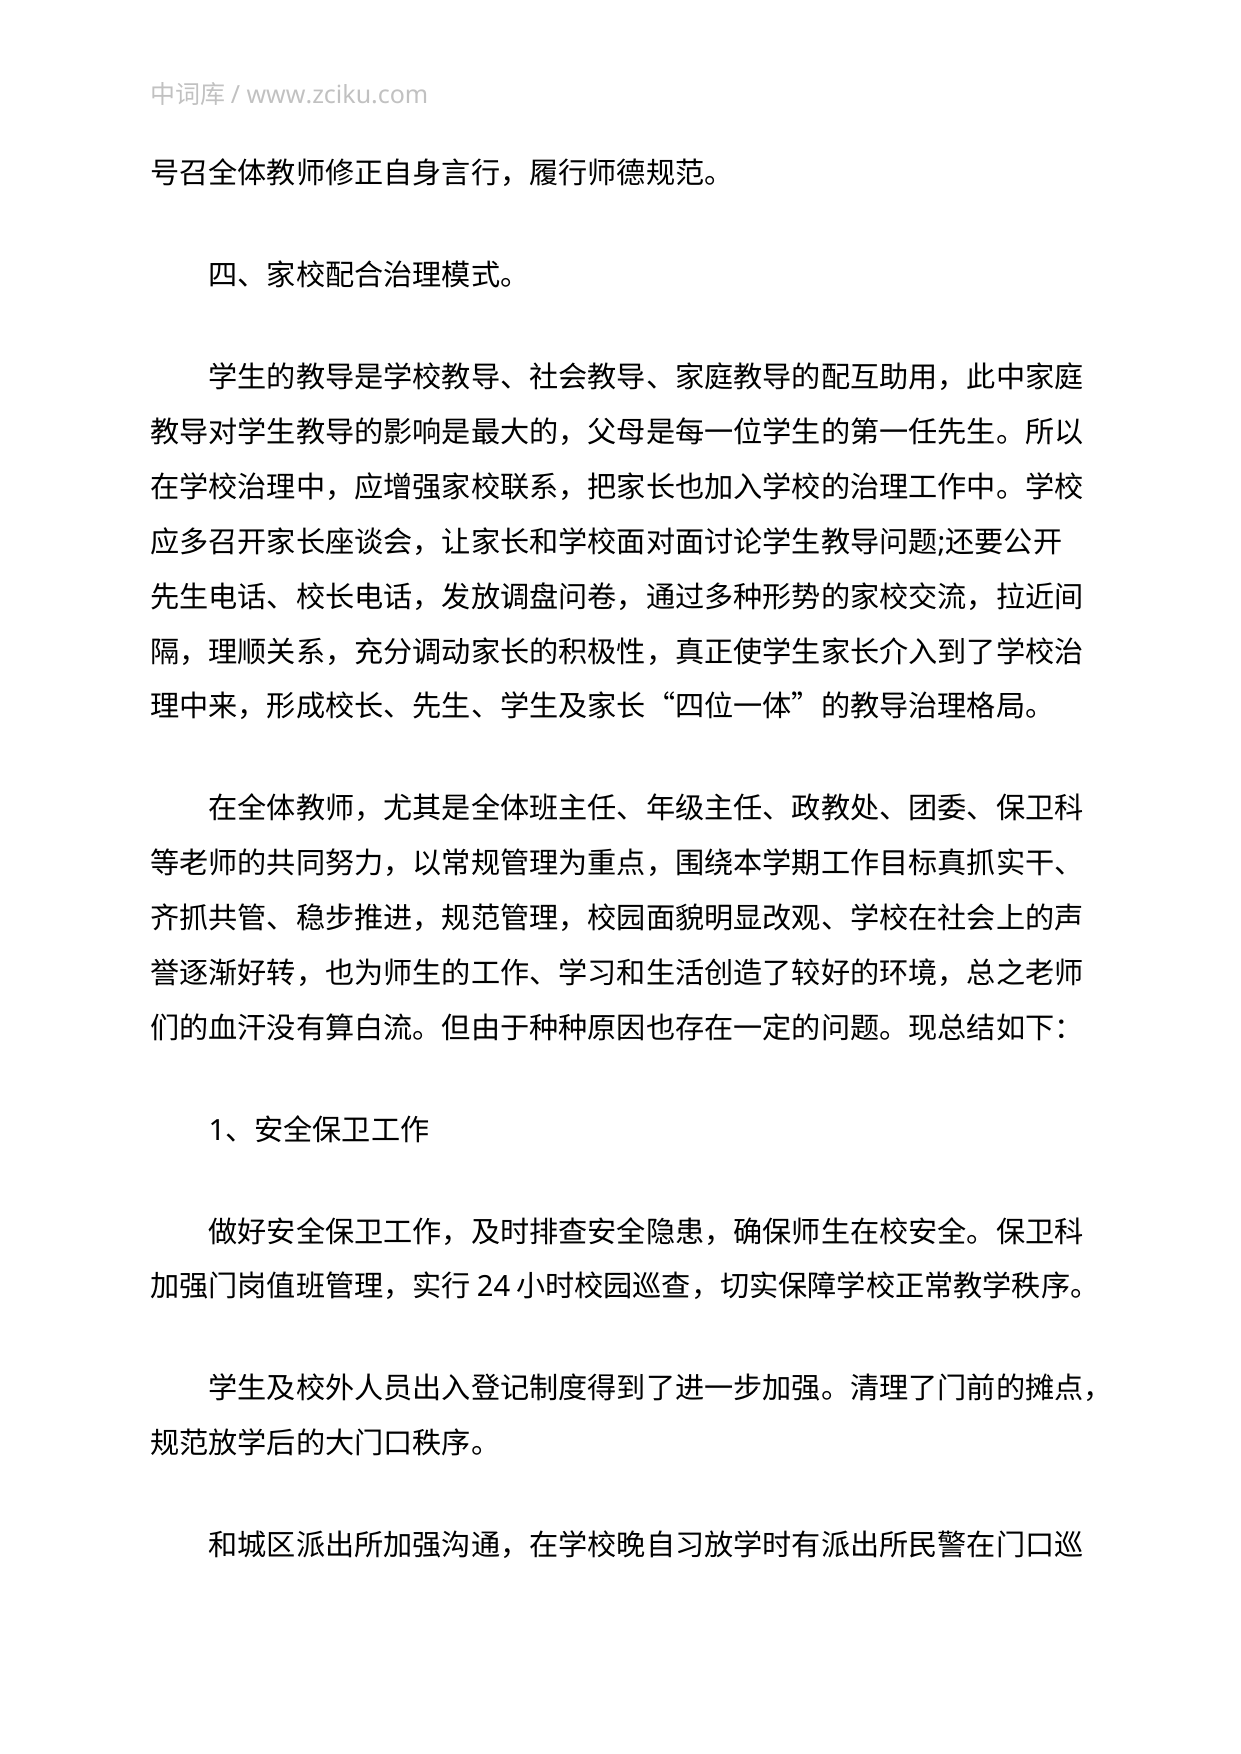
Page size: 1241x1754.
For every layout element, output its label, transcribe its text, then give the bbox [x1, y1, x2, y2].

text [150, 150, 1090, 192]
text 1、安全保卫工作 [150, 1106, 1090, 1148]
text 学生及校外人员出入登记制度得到了进一步加强。清理了门前的摊点，规范放学后的大门口秩序。 [150, 1365, 1090, 1462]
text 四、家校配合治理模式。 [150, 252, 1090, 294]
text 学生的教导是学校教导、社会教导、家庭教导的配互助用，此中家庭教导对学生教导的影响是最大的，父母是每一位学生的第一任先生。所以在学校治理中，应增强家校联系，把家长也加入学校的治理工作中。学校应多召开家长座谈会，让家长和学校面对面讨论学生教导问题;还要公开先生电话、校长电话，发放调盘问卷，通过多种形势的家校交流，拉近间隔，理顺关系，充分调动家长的积极性，真正使学生家长介入到了学校治理中来，形成校长、先生、学生及家长“四位一体”的教导治理格局。 [150, 353, 1090, 725]
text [150, 1522, 1090, 1564]
text 做好安全保卫工作，及时排查安全隐患，确保师生在校安全。保卫科加强门岗值班管理，实行24小时校园巡查，切实保障学校正常教学秩序。 [150, 1208, 1090, 1305]
text 在全体教师，尤其是全体班主任、年级主任、政教处、团委、保卫科等老师的共同努力，以常规管理为重点，围绕本学期工作目标真抓实干、齐抓共管、稳步推进，规范管理，校园面貌明显改观、学校在社会上的声誉逐渐好转，也为师生的工作、学习和生活创造了较好的环境，总之老师们的血汗没有算白流。但由于种种原因也存在一定的问题。现总结如下： [150, 785, 1090, 1047]
